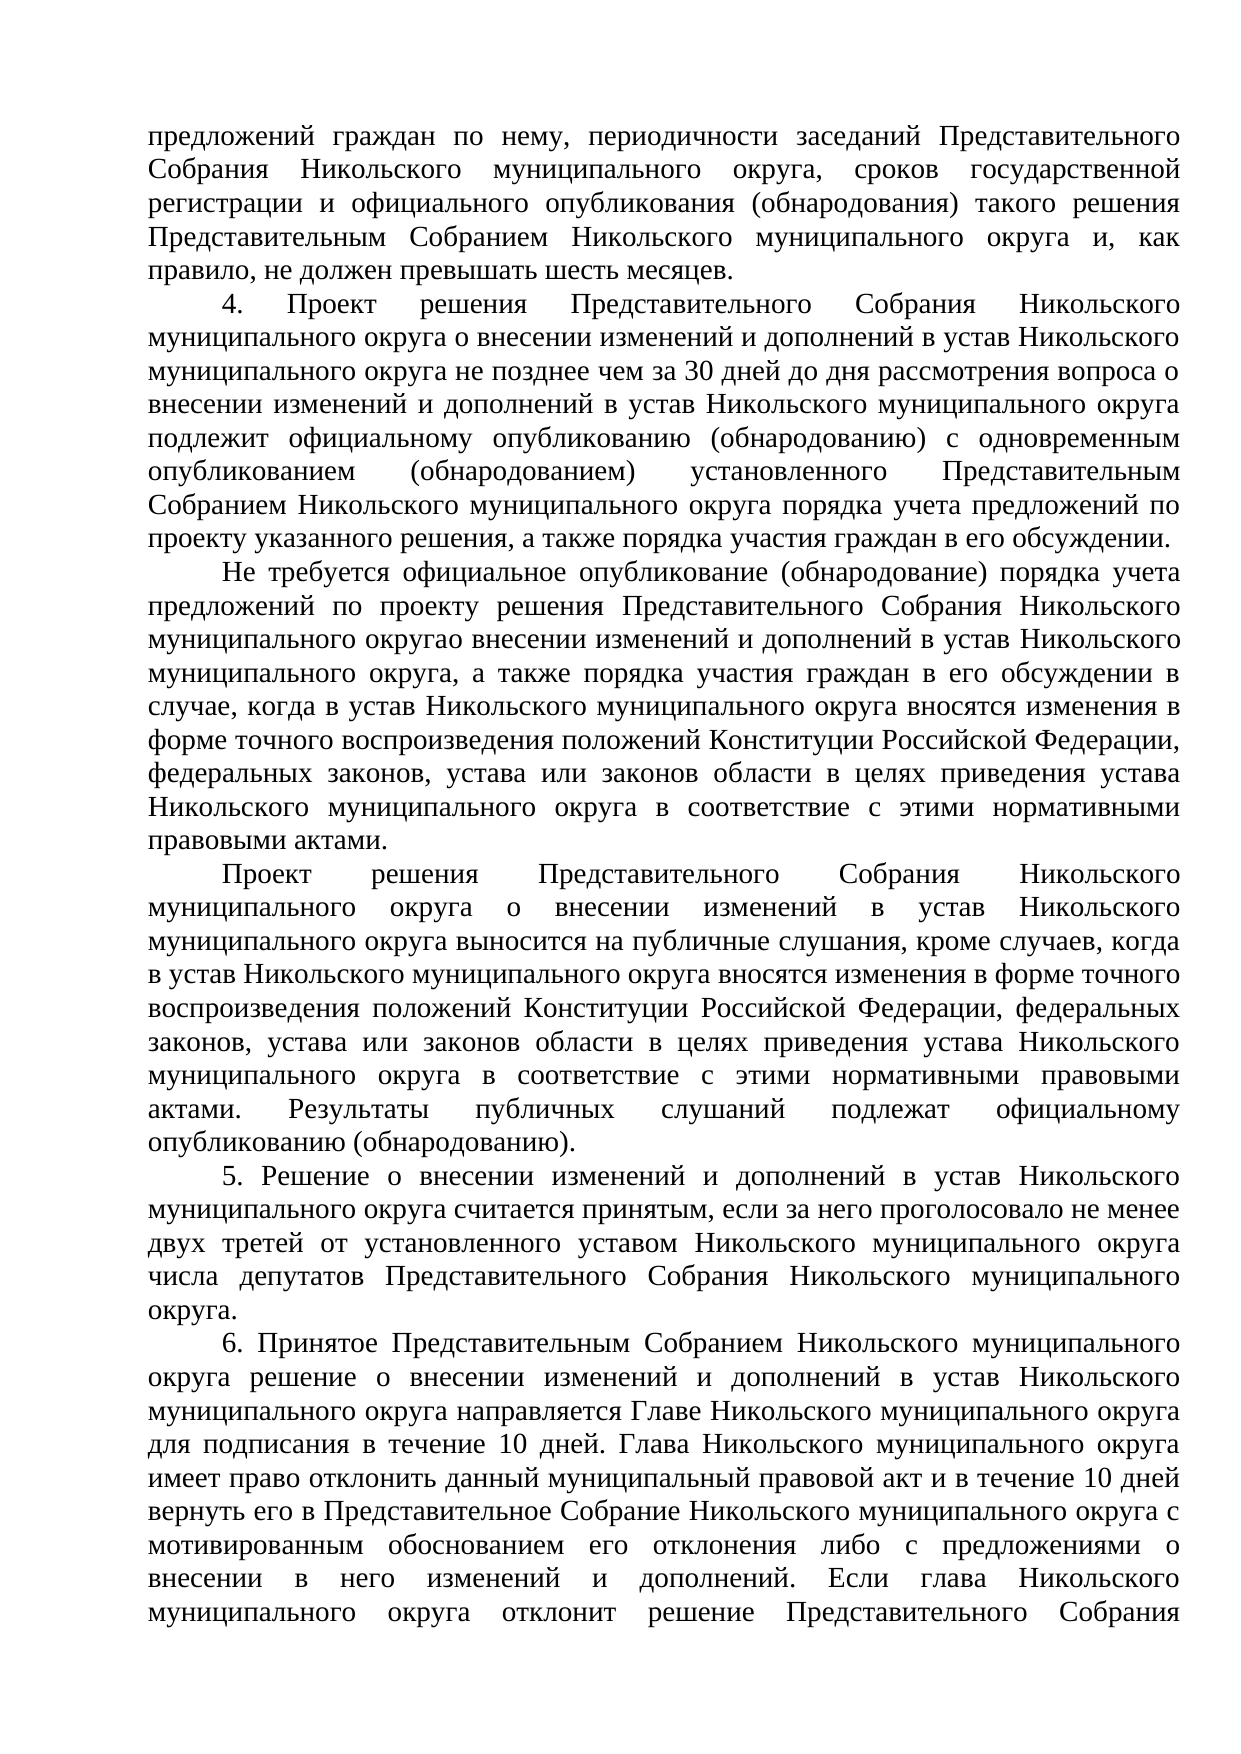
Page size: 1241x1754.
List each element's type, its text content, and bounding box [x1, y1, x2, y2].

text 5. Решение о внесении изменений и дополнений в устав Никольского муниципального округа считается принятым, если за него проголосовало не менее двух третей от установленного уставом Никольского муниципального округа числа депутатов Представительного Собрания Никольского муниципального округа. [148, 1158, 1181, 1326]
text Проект решения Представительного Собрания Никольского муниципального округа о внесении изменений в устав Никольского муниципального округа выносится на публичные слушания, кроме случаев, когда в устав Никольского муниципального округа вносятся изменения в форме точного воспроизведения положений Конституции Российской Федерации, федеральных законов, устава или законов области в целях приведения устава Никольского муниципального округа в соответствие с этими нормативными правовыми актами. Результаты публичных слушаний подлежат официальному опубликованию (обнародованию). [148, 856, 1181, 1158]
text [148, 118, 1181, 286]
text 4. Проект решения Представительного Собрания Никольского муниципального округа о внесении изменений и дополнений в устав Никольского муниципального округа не позднее чем за 30 дней до дня рассмотрения вопроса о внесении изменений и дополнений в устав Никольского муниципального округа подлежит официальному опубликованию (обнародованию) с одновременным опубликованием (обнародованием) установленного Представительным Собранием Никольского муниципального округа порядка учета предложений по проекту указанного решения, а также порядка участия граждан в его обсуждении. [148, 286, 1181, 554]
text Не требуется официальное опубликование (обнародование) порядка учета предложений по проекту решения Представительного Собрания Никольского муниципального округао внесении изменений и дополнений в устав Никольского муниципального округа, а также порядка участия граждан в его обсуждении в случае, когда в устав Никольского муниципального округа вносятся изменения в форме точного воспроизведения положений Конституции Российской Федерации, федеральных законов, устава или законов области в целях приведения устава Никольского муниципального округа в соответствие с этими нормативными правовыми актами. [148, 554, 1181, 856]
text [148, 1326, 1181, 1627]
